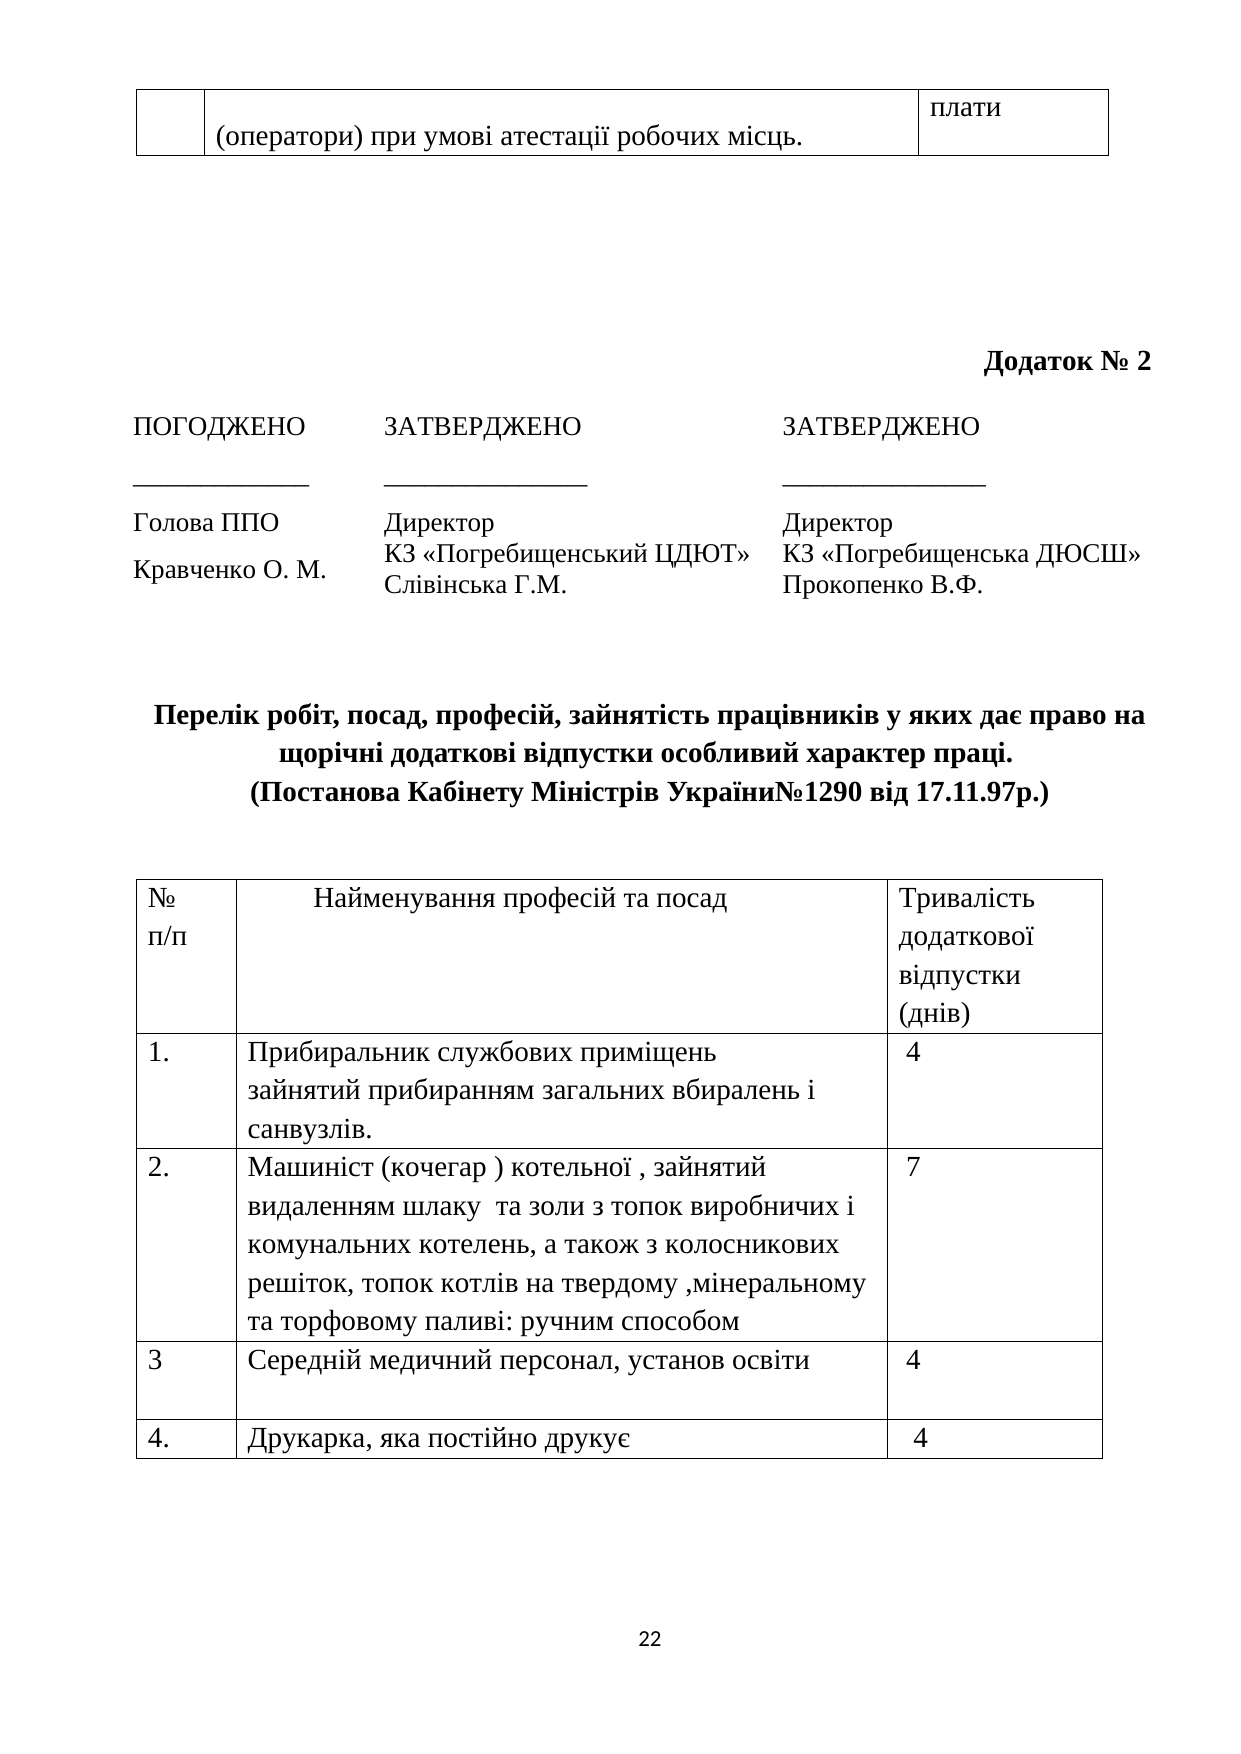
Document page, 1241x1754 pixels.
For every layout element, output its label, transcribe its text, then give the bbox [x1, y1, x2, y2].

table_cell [205, 90, 918, 155]
table_cell 7 [888, 1149, 1102, 1341]
table_cell 2. [137, 1149, 236, 1341]
table_cell Прибиральник службових приміщень зайнятий прибиранням загальних вбиралень і санвузлів. [237, 1034, 887, 1148]
table_cell Машиніст (кочегар ) котельної , зайнятий видаленням шлаку та золи з топок виробничих і комунальних котелень, а також з колосникових решіток, топок котлів на твердому ,мінеральному та торфовому паливі: ручним способом [237, 1149, 887, 1341]
table_header ПОГОДЖЕНО _____________ Голова ППО Кравченко О. М. [122, 410, 373, 663]
text Перелік робіт, посад, професій, зайнятість працівників у яких дає право на щорічні додаткові відпустки особливий характер праці. (Постанова Кабінету Міністрів України№1290 від 17.11.97р.) [148, 697, 1152, 808]
table_cell 4. [137, 1420, 236, 1457]
table_cell 4 [888, 1342, 1102, 1419]
table_cell Середній медичний персонал, установ освіти [237, 1342, 887, 1419]
table_cell 4 [888, 1034, 1102, 1148]
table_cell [919, 90, 1108, 155]
table_cell 3 [137, 1342, 236, 1419]
table_header ЗАТВЕРДЖЕНО _______________ Директор КЗ «Погребищенська ДЮСШ» Прокопенко В.Ф. [771, 410, 1155, 663]
table_cell 4 [888, 1420, 1102, 1457]
table_cell [137, 90, 204, 155]
table_header ЗАТВЕРДЖЕНО _______________ Директор КЗ «Погребищенський ЦДЮТ» Слівінська Г.М. [373, 410, 771, 663]
text Додаток № 2 [148, 343, 1152, 376]
table_header Тривалість додаткової відпустки (днів) [888, 880, 1102, 1033]
table_cell Друкарка, яка постійно друкує [237, 1420, 887, 1457]
table_header Найменування професій та посад [237, 880, 887, 1033]
table_cell 1. [137, 1034, 236, 1148]
table_header № п/п [137, 880, 236, 1033]
